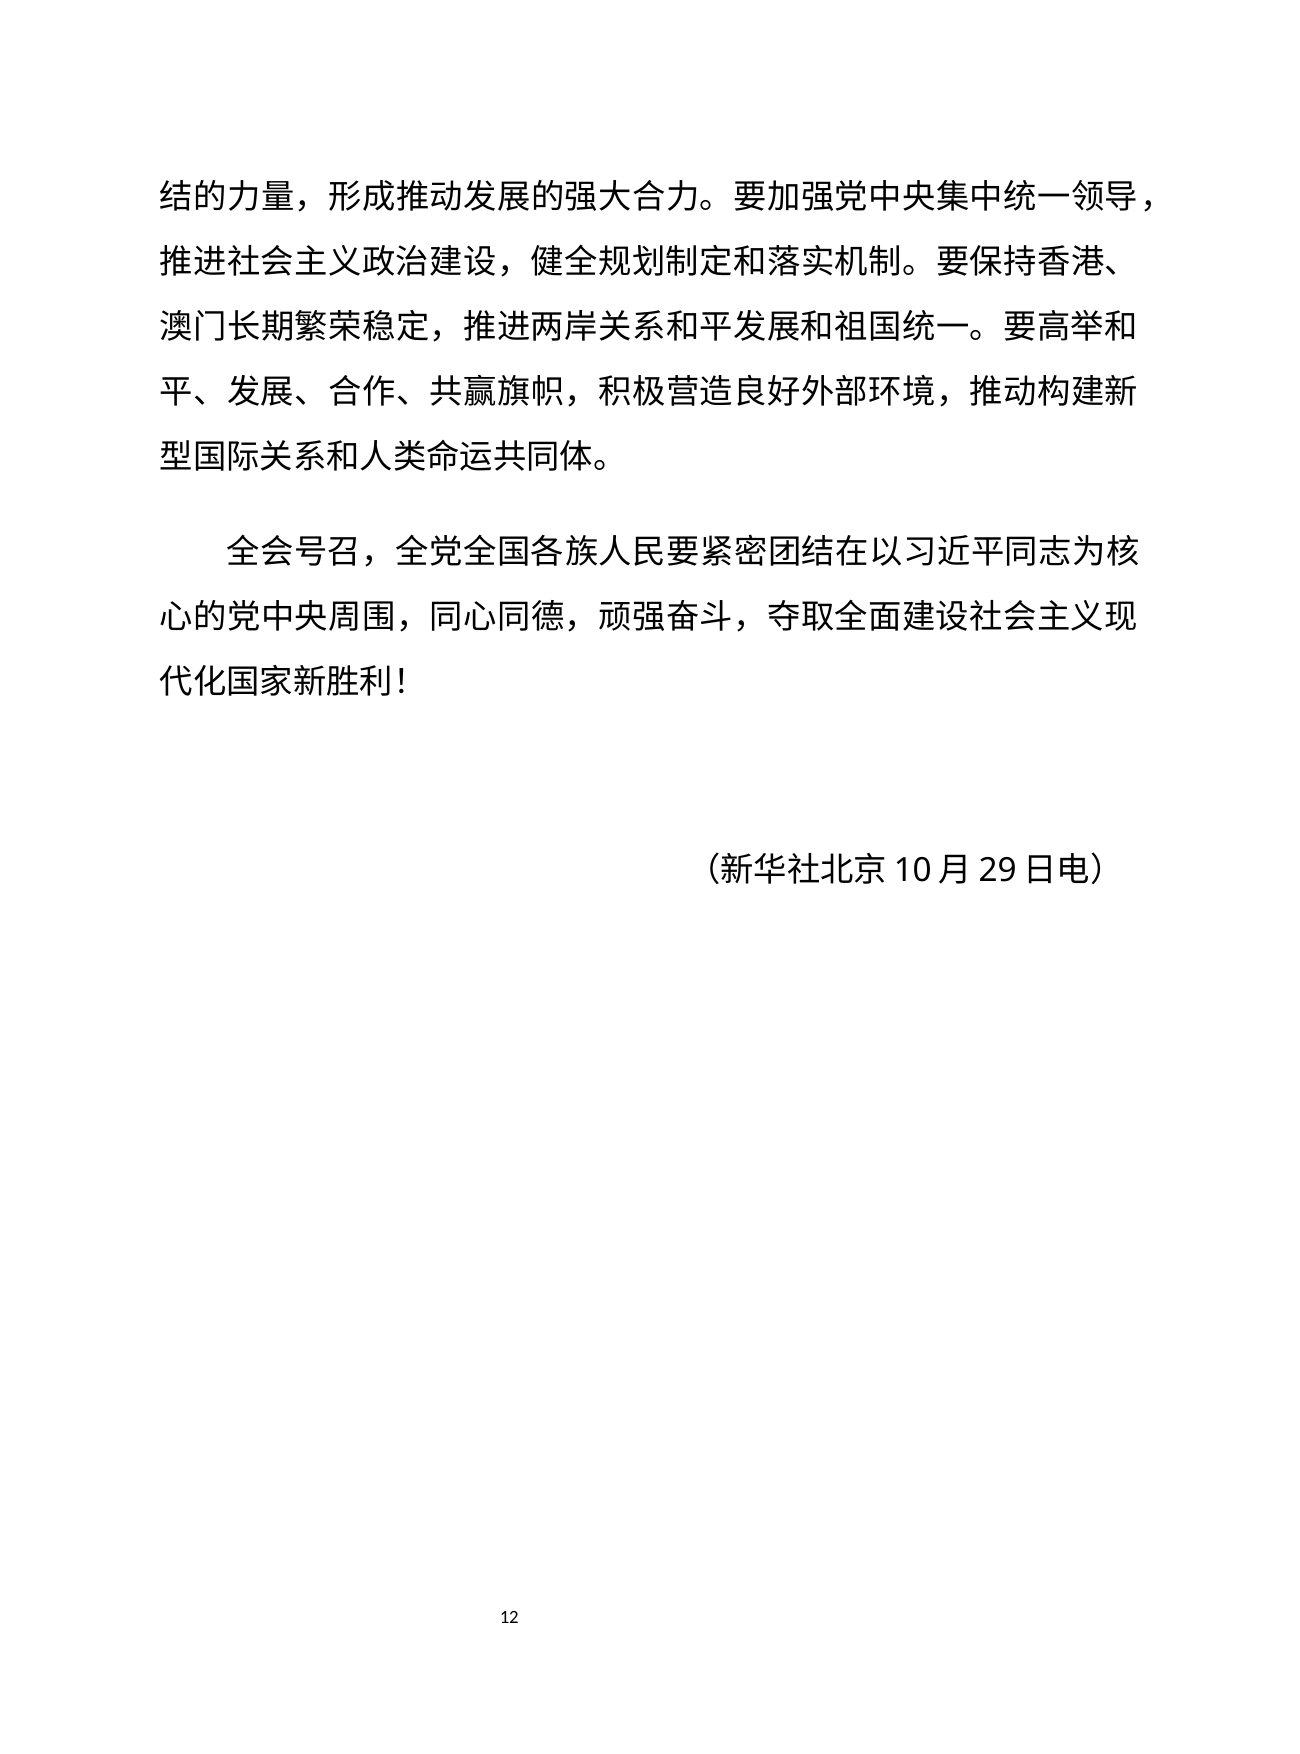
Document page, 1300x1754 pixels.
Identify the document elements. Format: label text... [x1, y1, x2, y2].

text （新华社北京10月29日电） [159, 834, 1123, 899]
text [159, 162, 1140, 487]
text 全会号召，全党全国各族人民要紧密团结在以习近平同志为核心的党中央周围，同心同德，顽强奋斗，夺取全面建设社会主义现代化国家新胜利！ [159, 516, 1140, 711]
